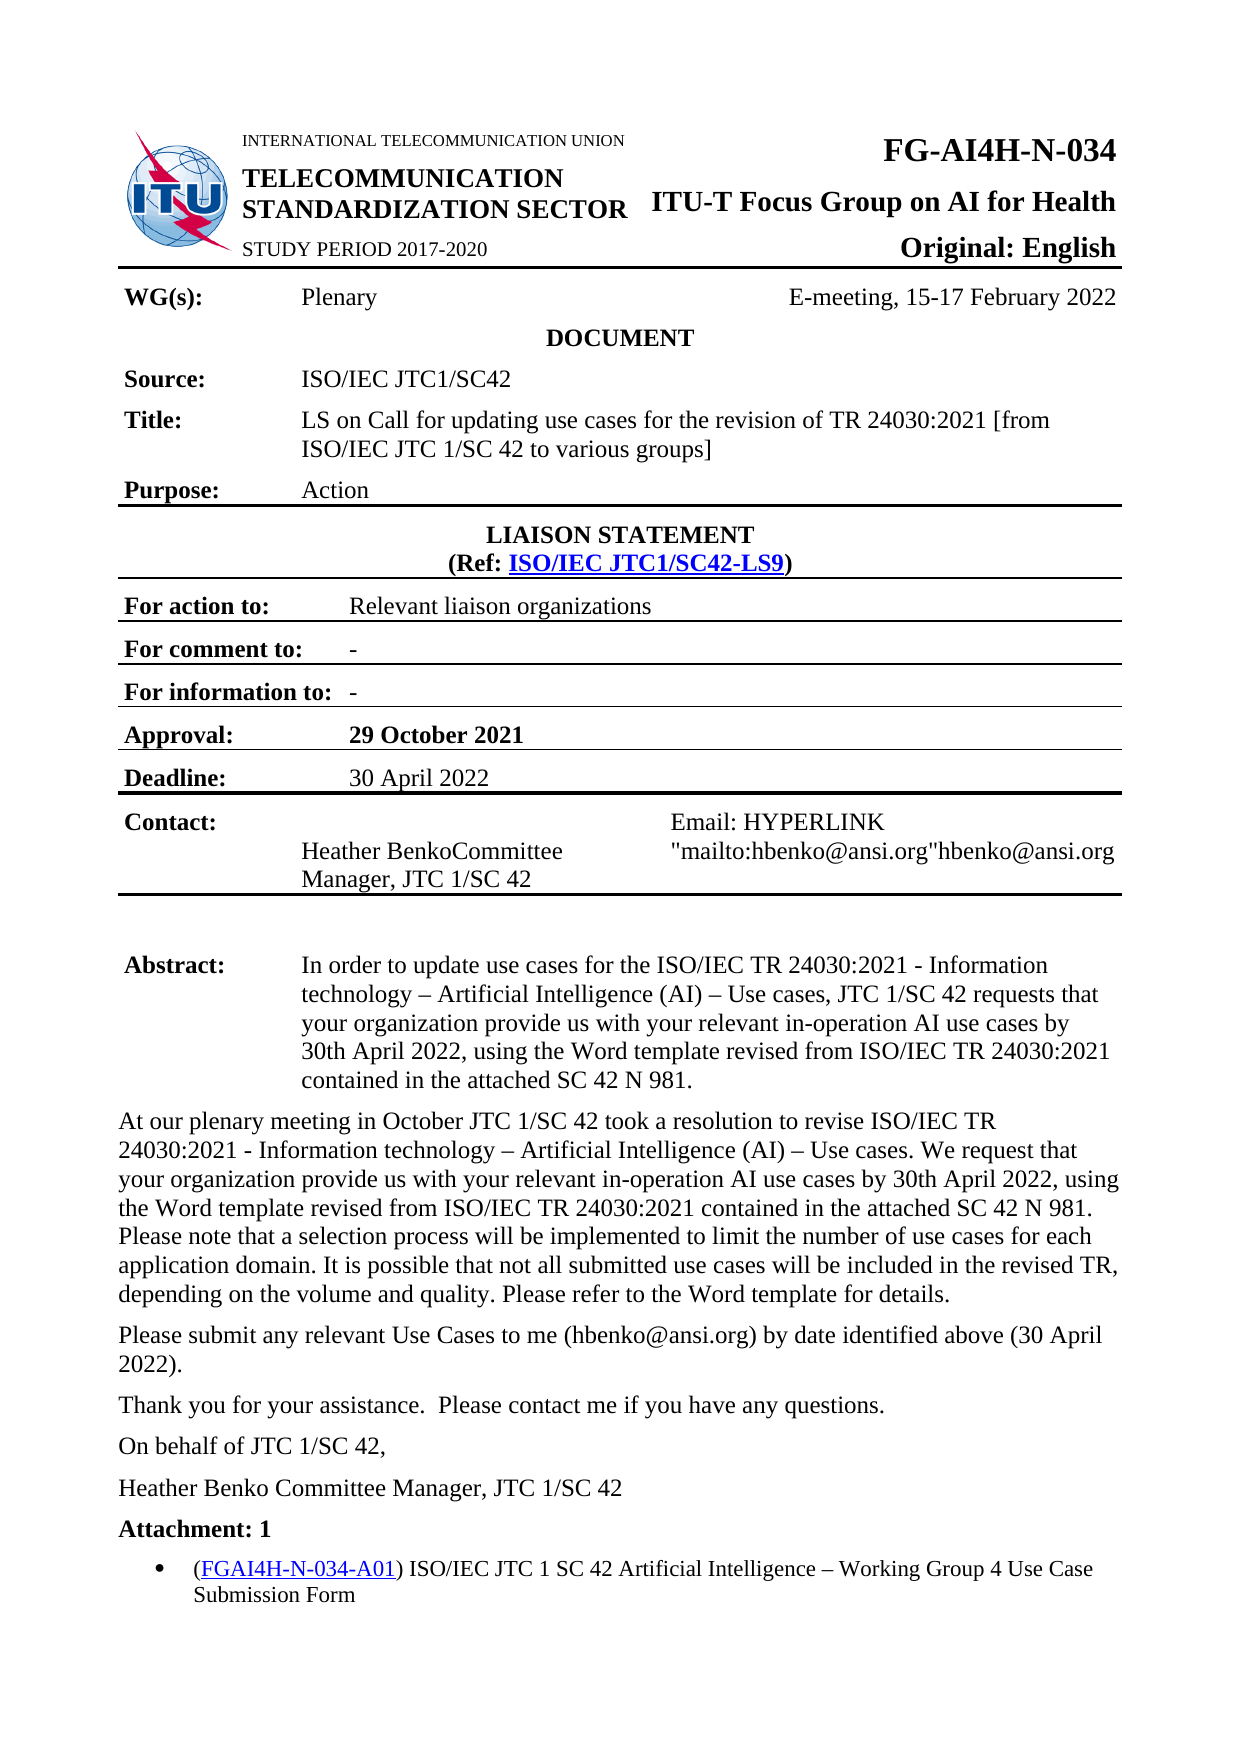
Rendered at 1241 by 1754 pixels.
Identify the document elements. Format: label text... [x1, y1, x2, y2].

table_cell - [343, 622, 1122, 663]
table_cell DOCUMENT [118, 310, 1122, 352]
table_cell LIAISON STATEMENT (Ref: ISO/IEC JTC1/SC42-LS9) [118, 507, 1122, 577]
table_cell Plenary [295, 269, 635, 310]
table_cell Original: English [635, 218, 1122, 266]
text On behalf of JTC 1/SC 42, [118, 1431, 1122, 1460]
table_cell [295, 795, 664, 893]
table_cell ITU-T Focus Group on AI for Health [635, 169, 1122, 218]
table_header Abstract: [118, 938, 295, 1094]
table_header FG-AI4H-N-034 [635, 118, 1122, 169]
table_cell Source: [118, 352, 295, 393]
table_cell Deadline: [118, 750, 343, 791]
table_cell Title: [118, 393, 295, 463]
text Thank you for your assistance. Please contact me if you have any questions. [118, 1390, 1122, 1419]
table_cell Approval: [118, 707, 343, 748]
text At our plenary meeting in October JTC 1/SC 42 took a resolution to revise ISO/IEC TR 24030:2021 - Information technology – Artificial Intelligence (AI) – Use cases. We request that your organization provide us with your relevant in-operation AI use cases by 30th April 2022, using the Word template revised from ISO/IEC TR 24030:2021 contained in the attached SC 42 N 981. Please note that a selection process will be implemented to limit the number of use cases for each application domain. It is possible that not all submitted use cases will be included in the revised TR, depending on the volume and quality. Please refer to the Word template for details. [118, 1106, 1122, 1308]
table_header [118, 118, 236, 266]
text Heather Benko Committee Manager, JTC 1/SC 42 [118, 1473, 1122, 1501]
text Attachment: 1 [118, 1514, 1122, 1543]
text Please submit any relevant Use Cases to me (hbenko@ansi.org) by date identified above (30 April 2022). [118, 1320, 1122, 1378]
table_cell LS on Call for updating use cases for the revision of TR 24030:2021 [from ISO/IEC JTC 1/SC 42 to various groups] [295, 393, 1122, 463]
table_header INTERNATIONAL TELECOMMUNICATION UNION TELECOMMUNICATION STANDARDIZATION SECTOR STUDY PERIOD 2017-2020 [236, 118, 635, 266]
table_header [295, 938, 1122, 1094]
list (FGAI4H-N-034-A01) ISO/IEC JTC 1 SC 42 Artificial Intelligence – Working Group 4 Use Case Submission Form [156, 1555, 1122, 1608]
table_cell 29 October 2021 [343, 707, 1122, 748]
table_cell For comment to: [118, 622, 343, 663]
table_cell WG(s): [118, 269, 295, 310]
table_cell For action to: [118, 579, 343, 620]
table_cell Purpose: [118, 463, 295, 504]
table_cell For information to: [118, 665, 343, 706]
picture [127, 130, 233, 251]
table_cell Relevant liaison organizations [343, 579, 1122, 620]
table_cell 30 April 2022 [343, 750, 1122, 791]
table_cell E-meeting, 15-17 February 2022 [635, 269, 1122, 310]
table_cell Contact: [118, 795, 295, 893]
table_cell ISO/IEC JTC1/SC42 [295, 352, 1122, 393]
table_cell Action [295, 463, 1122, 504]
table_cell - [343, 665, 1122, 706]
